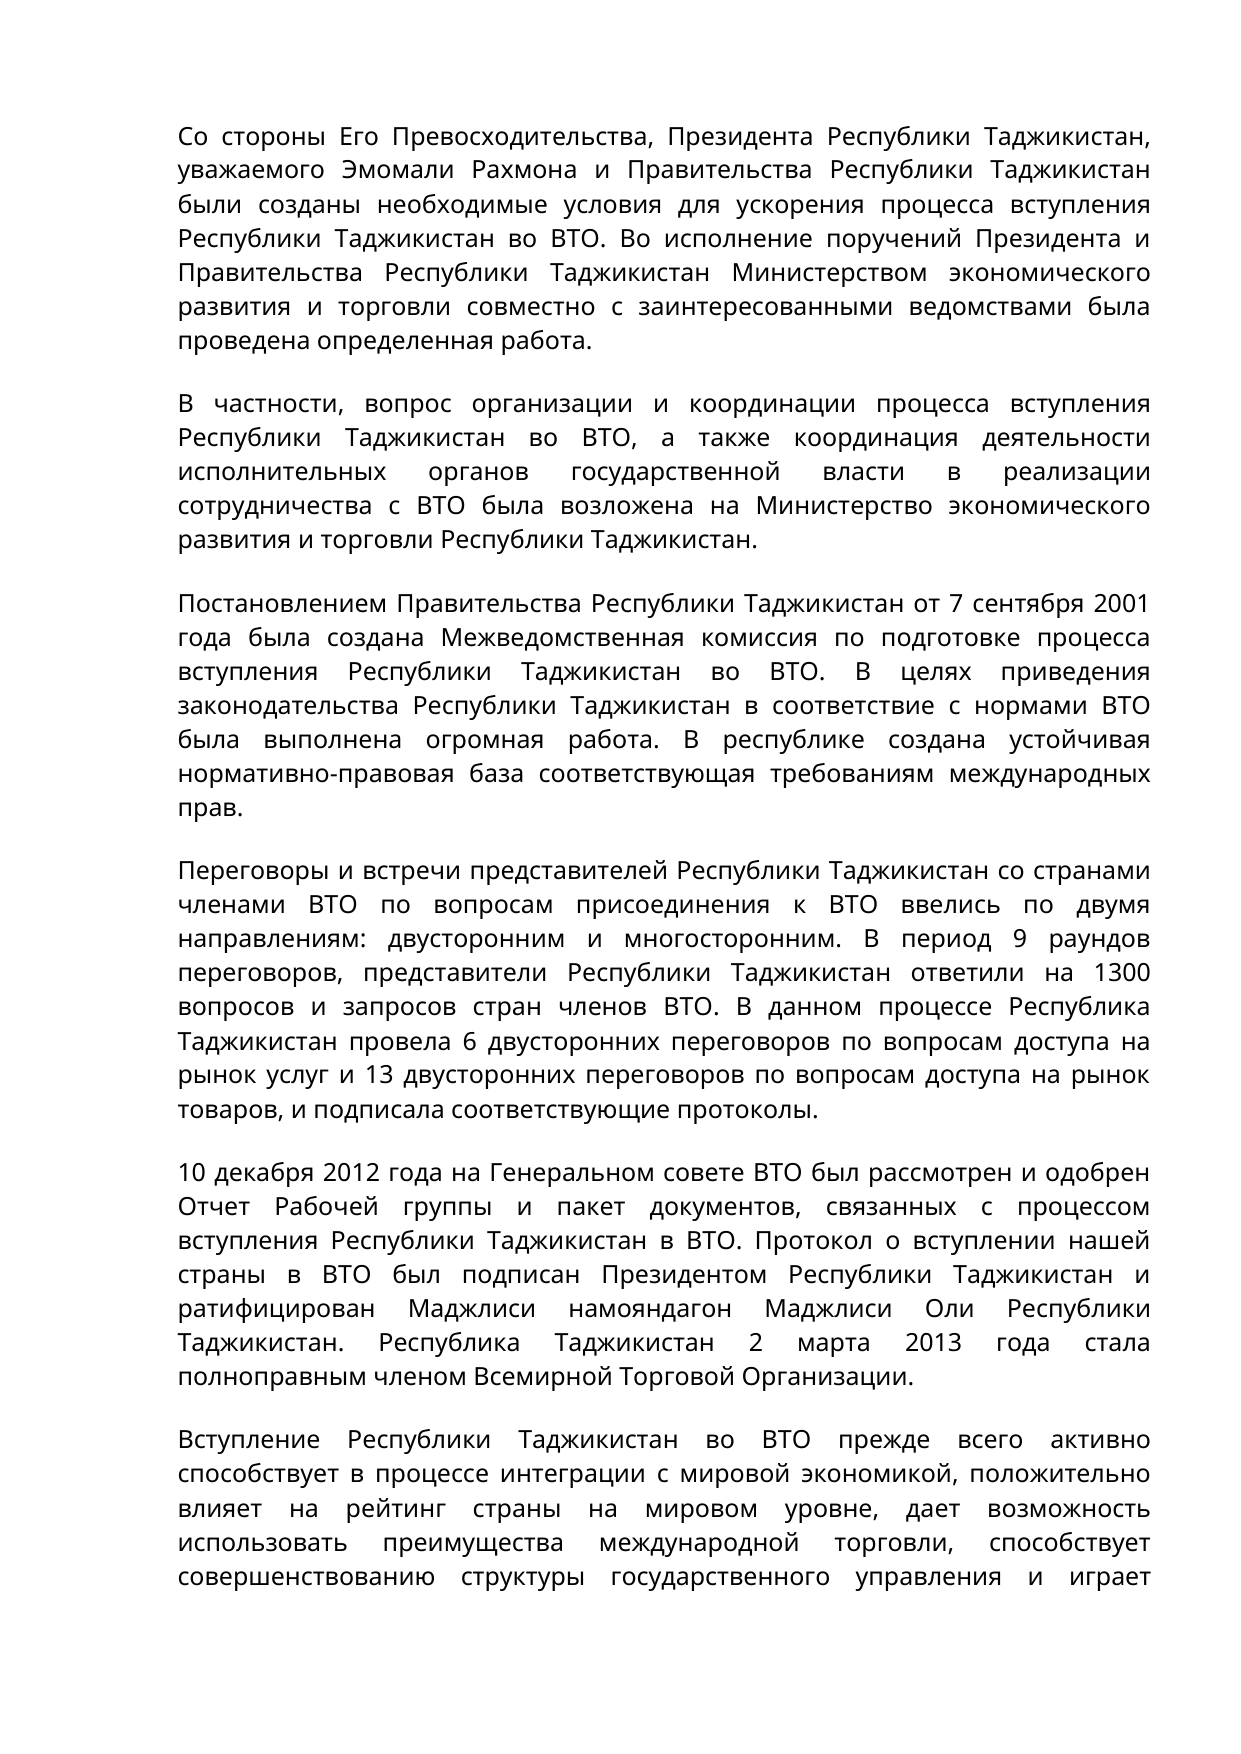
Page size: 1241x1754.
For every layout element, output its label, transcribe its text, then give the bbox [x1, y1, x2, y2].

text Со стороны Его Превосходительства, Президента Республики Таджикистан, уважаемого Эмомали Рахмона и Правительства Республики Таджикистан были созданы необходимые условия для ускорения процесса вступления Республики Таджикистан во ВТО. Во исполнение поручений Президента и Правительства Республики Таджикистан Министерством экономического развития и торговли совместно с заинтересованными ведомствами была проведена определенная работа. [177, 118, 1152, 357]
text Переговоры и встречи представителей Республики Таджикистан со странами членами ВТО по вопросам присоединения к ВТО ввелись по двумя направлениям: двусторонним и многосторонним. В период 9 раундов переговоров, представители Республики Таджикистан ответили на 1300 вопросов и запросов стран членов ВТО. В данном процессе Республика Таджикистан провела 6 двусторонних переговоров по вопросам доступа на рынок услуг и 13 двусторонних переговоров по вопросам доступа на рынок товаров, и подписала соответствующие протоколы. [177, 853, 1152, 1125]
text Постановлением Правительства Республики Таджикистан от 7 сентября 2001 года была создана Межведомственная комиссия по подготовке процесса вступления Республики Таджикистан во ВТО. В целях приведения законодательства Республики Таджикистан в соответствие с нормами ВТО была выполнена огромная работа. В республике создана устойчивая нормативно-правовая база соответствующая требованиям международных прав. [177, 585, 1152, 824]
text В частности, вопрос организации и координации процесса вступления Республики Таджикистан во ВТО, а также координация деятельности исполнительных органов государственной власти в реализации сотрудничества с ВТО была возложена на Министерство экономического развития и торговли Республики Таджикистан. [177, 386, 1152, 556]
text 10 декабря 2012 года на Генеральном совете ВТО был рассмотрен и одобрен Отчет Рабочей группы и пакет документов, связанных с процессом вступления Республики Таджикистан в ВТО. Протокол о вступлении нашей страны в ВТО был подписан Президентом Республики Таджикистан и ратифицирован Маджлиси намояндагон Маджлиси Оли Республики Таджикистан. Республика Таджикистан 2 марта 2013 года стала полноправным членом Всемирной Торговой Организации. [177, 1154, 1152, 1393]
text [177, 1422, 1152, 1592]
